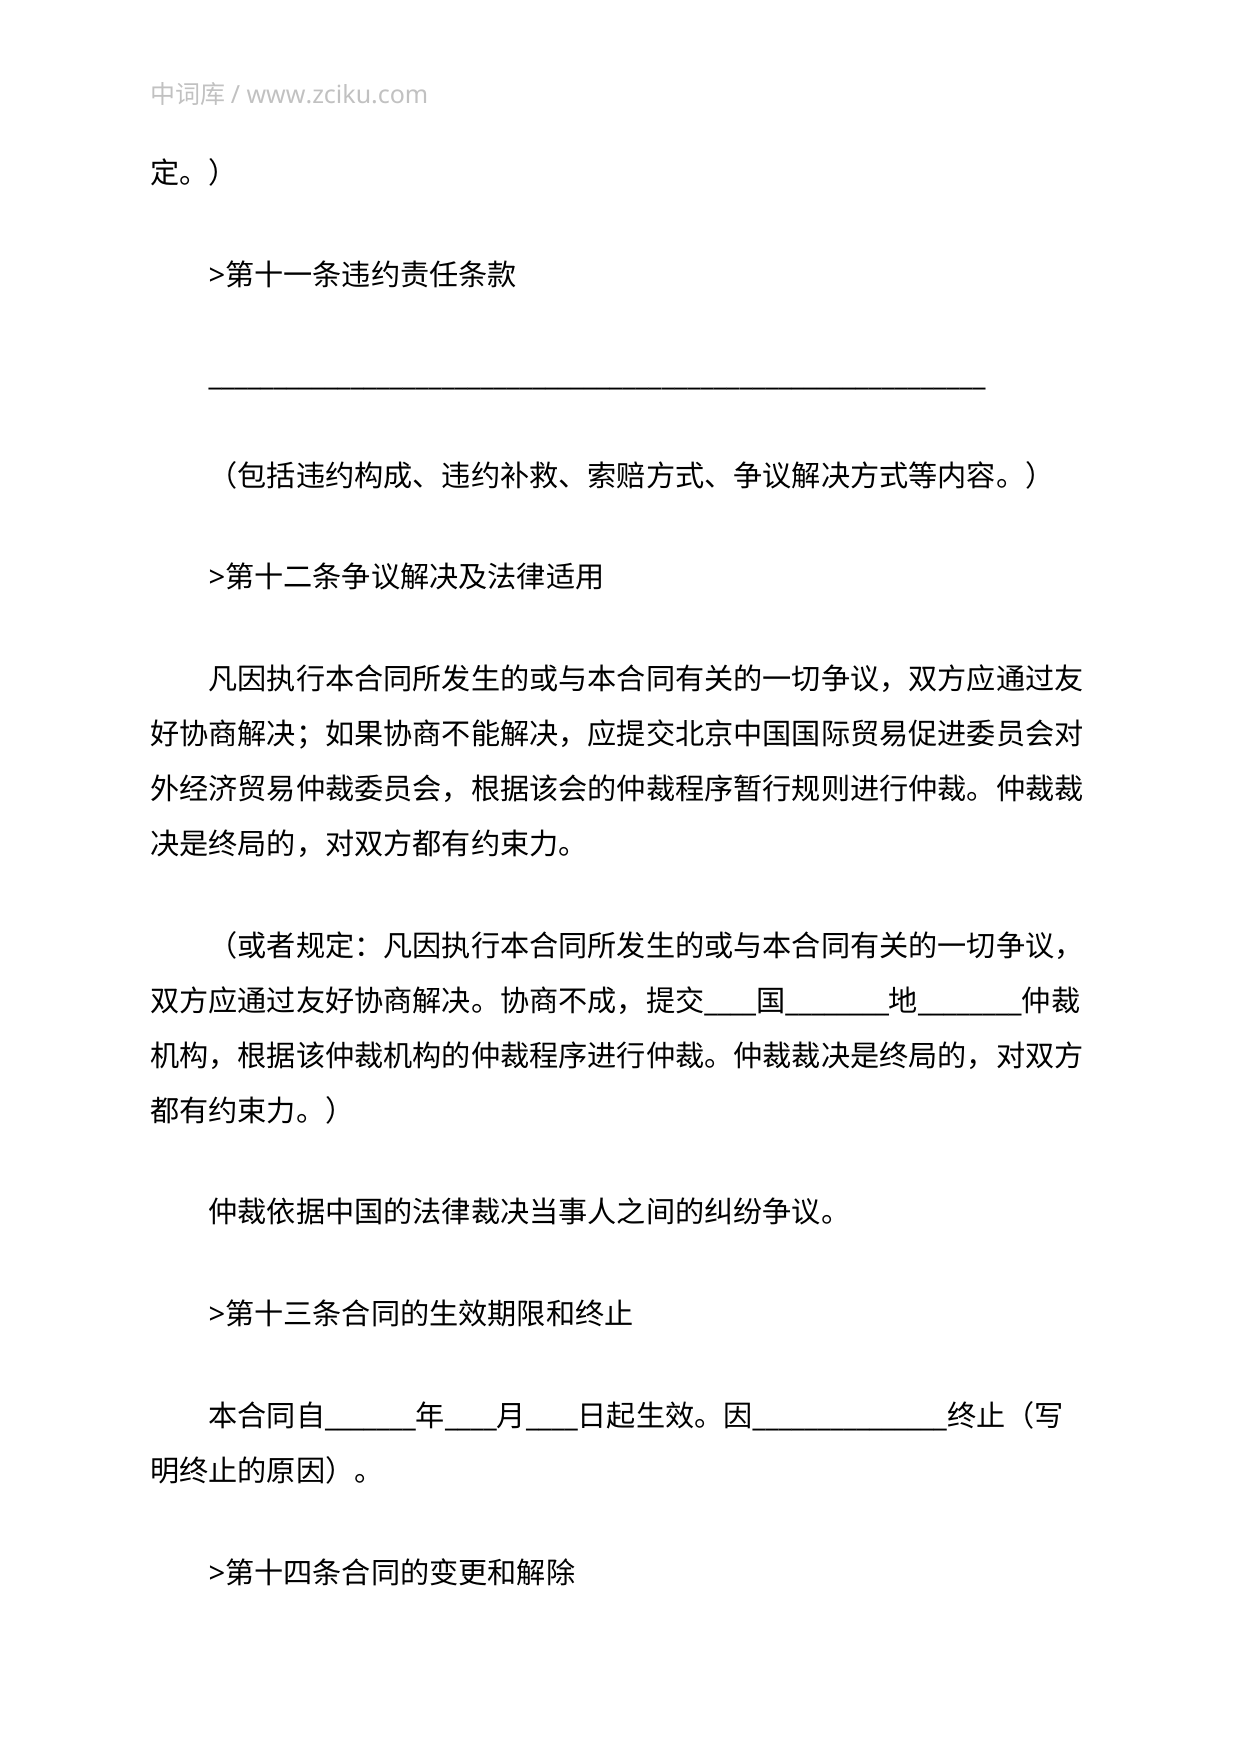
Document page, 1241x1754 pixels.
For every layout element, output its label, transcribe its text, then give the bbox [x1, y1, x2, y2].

text >第十二条争议解决及法律适用 [150, 554, 1090, 596]
text >第十四条合同的变更和解除 [150, 1549, 1090, 1592]
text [150, 150, 1090, 192]
text 仲裁依据中国的法律裁决当事人之间的纠纷争议。 [150, 1189, 1090, 1231]
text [150, 354, 1090, 393]
text （包括违约构成、违约补救、索赔方式、争议解决方式等内容。） [150, 452, 1090, 494]
text 本合同自_______年____月____日起生效。因_______________终止（写明终止的原因）。 [150, 1393, 1090, 1490]
text >第十一条违约责任条款 [150, 252, 1090, 294]
text （或者规定：凡因执行本合同所发生的或与本合同有关的一切争议，双方应通过友好协商解决。协商不成，提交____国________地________仲裁机构，根据该仲裁机构的仲裁程序进行仲裁。仲裁裁决是终局的，对双方都有约束力。） [150, 922, 1090, 1129]
text >第十三条合同的生效期限和终止 [150, 1291, 1090, 1333]
text 凡因执行本合同所发生的或与本合同有关的一切争议，双方应通过友好协商解决；如果协商不能解决，应提交北京中国国际贸易促进委员会对外经济贸易仲裁委员会，根据该会的仲裁程序暂行规则进行仲裁。仲裁裁决是终局的，对双方都有约束力。 [150, 656, 1090, 863]
